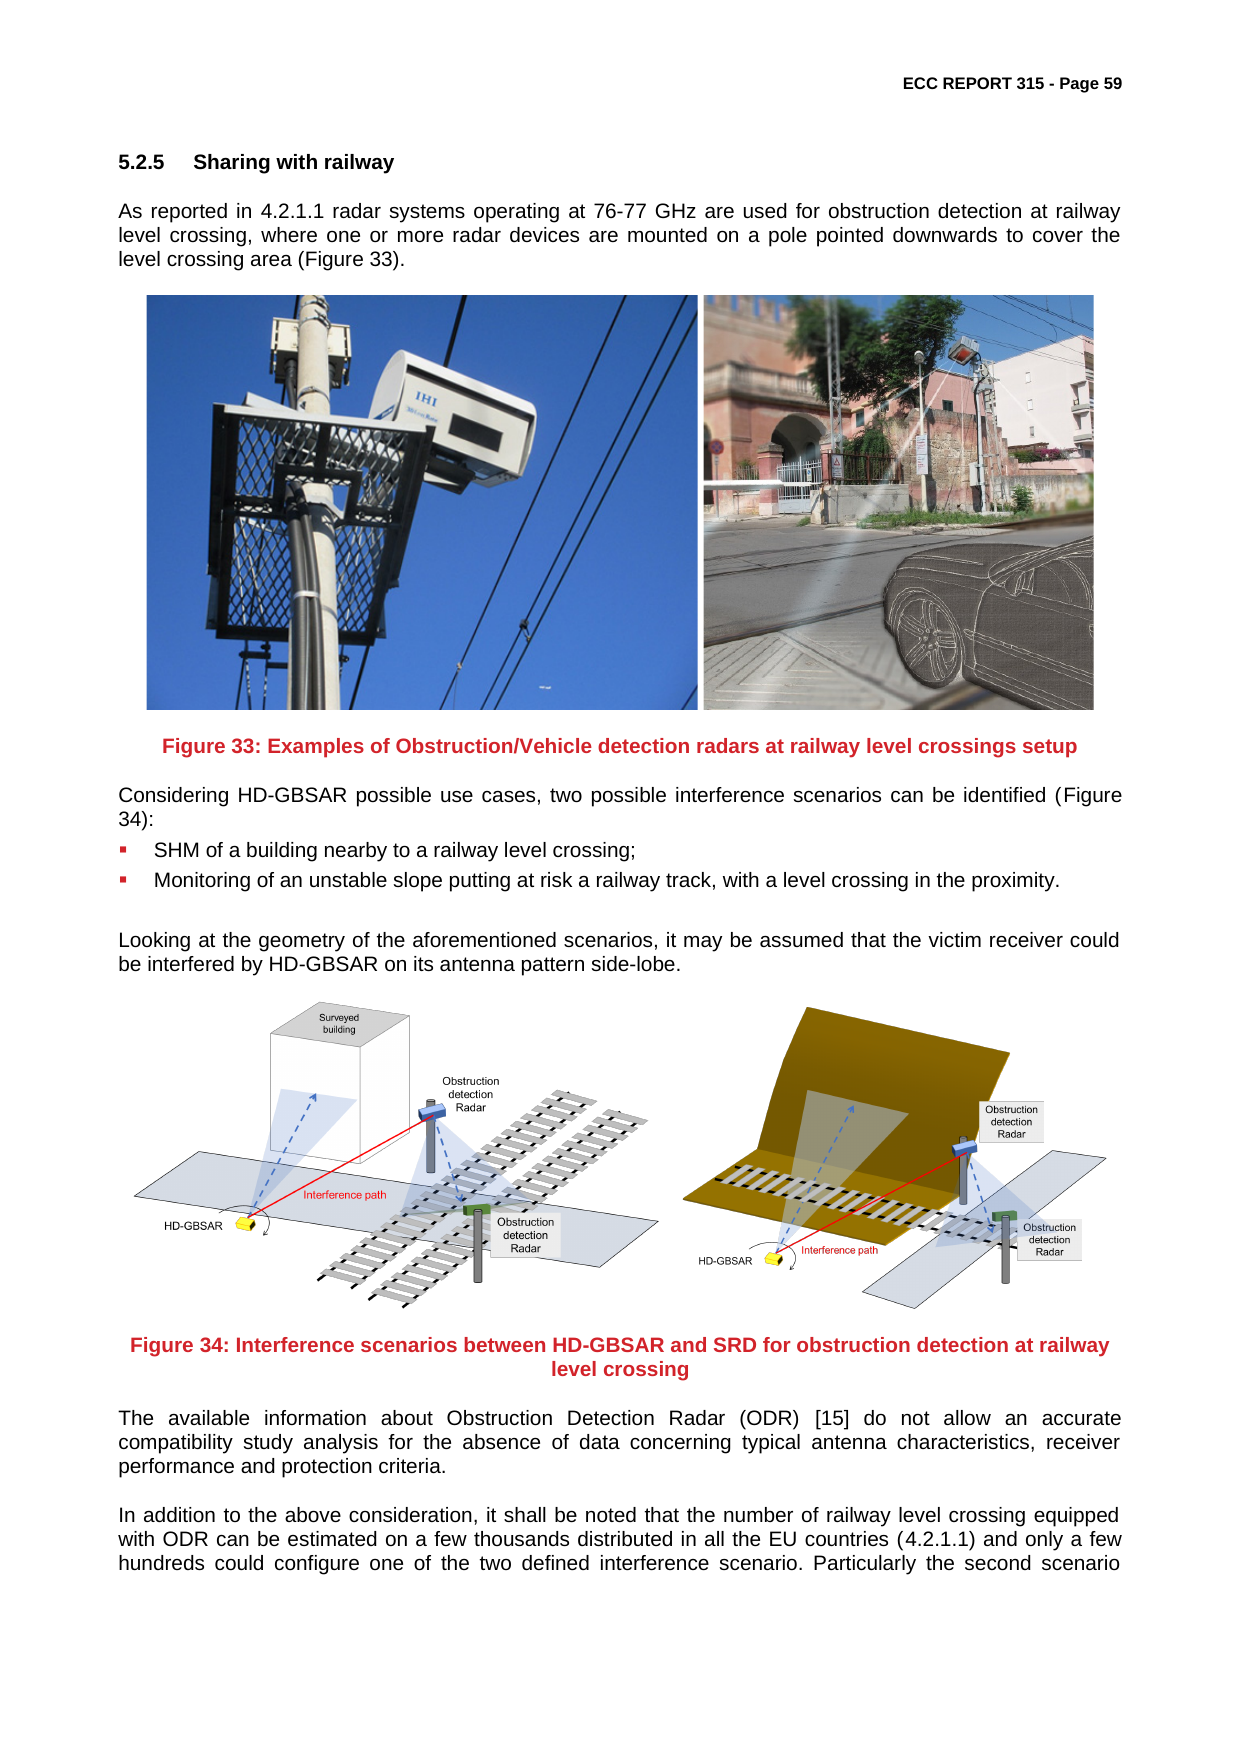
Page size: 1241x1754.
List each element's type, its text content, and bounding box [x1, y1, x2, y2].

picture [682, 1007, 1107, 1309]
text Figure 33: Examples of Obstruction/Vehicle detection radars at railway level crossings setup [118, 734, 1122, 758]
text Monitoring of an unstable slope putting at risk a railway track, with a level crossing in the proximity. [118, 868, 1122, 892]
picture [133, 1001, 659, 1309]
text Figure 34: Interference scenarios between HD-GBSAR and SRD for obstruction detection at railway level crossing [118, 1333, 1122, 1381]
picture [703, 295, 1094, 710]
text The available information about Obstruction Detection Radar (ODR) [15] do not allow an accurate compatibility study analysis for the absence of data concerning typical antenna characteristics, receiver performance and protection criteria. [118, 1406, 1122, 1478]
list Looking at the geometry of the aforementioned scenarios, it may be assumed that the victim receiver could be interfered by HD-GBSAR on its antenna pattern side-lobe. [118, 928, 1122, 976]
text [118, 1503, 1122, 1575]
subtitle Sharing with railway [118, 150, 1122, 174]
text Considering HD-GBSAR possible use cases, two possible interference scenarios can be identified (Figure 34): [118, 783, 1122, 831]
picture [146, 295, 698, 710]
text As reported in 4.2.1.1 radar systems operating at 76-77 GHz are used for obstruction detection at railway level crossing, where one or more radar devices are mounted on a pole pointed downwards to cover the level crossing area (Figure 33). [118, 199, 1122, 271]
text SHM of a building nearby to a railway level crossing; [118, 837, 1122, 861]
